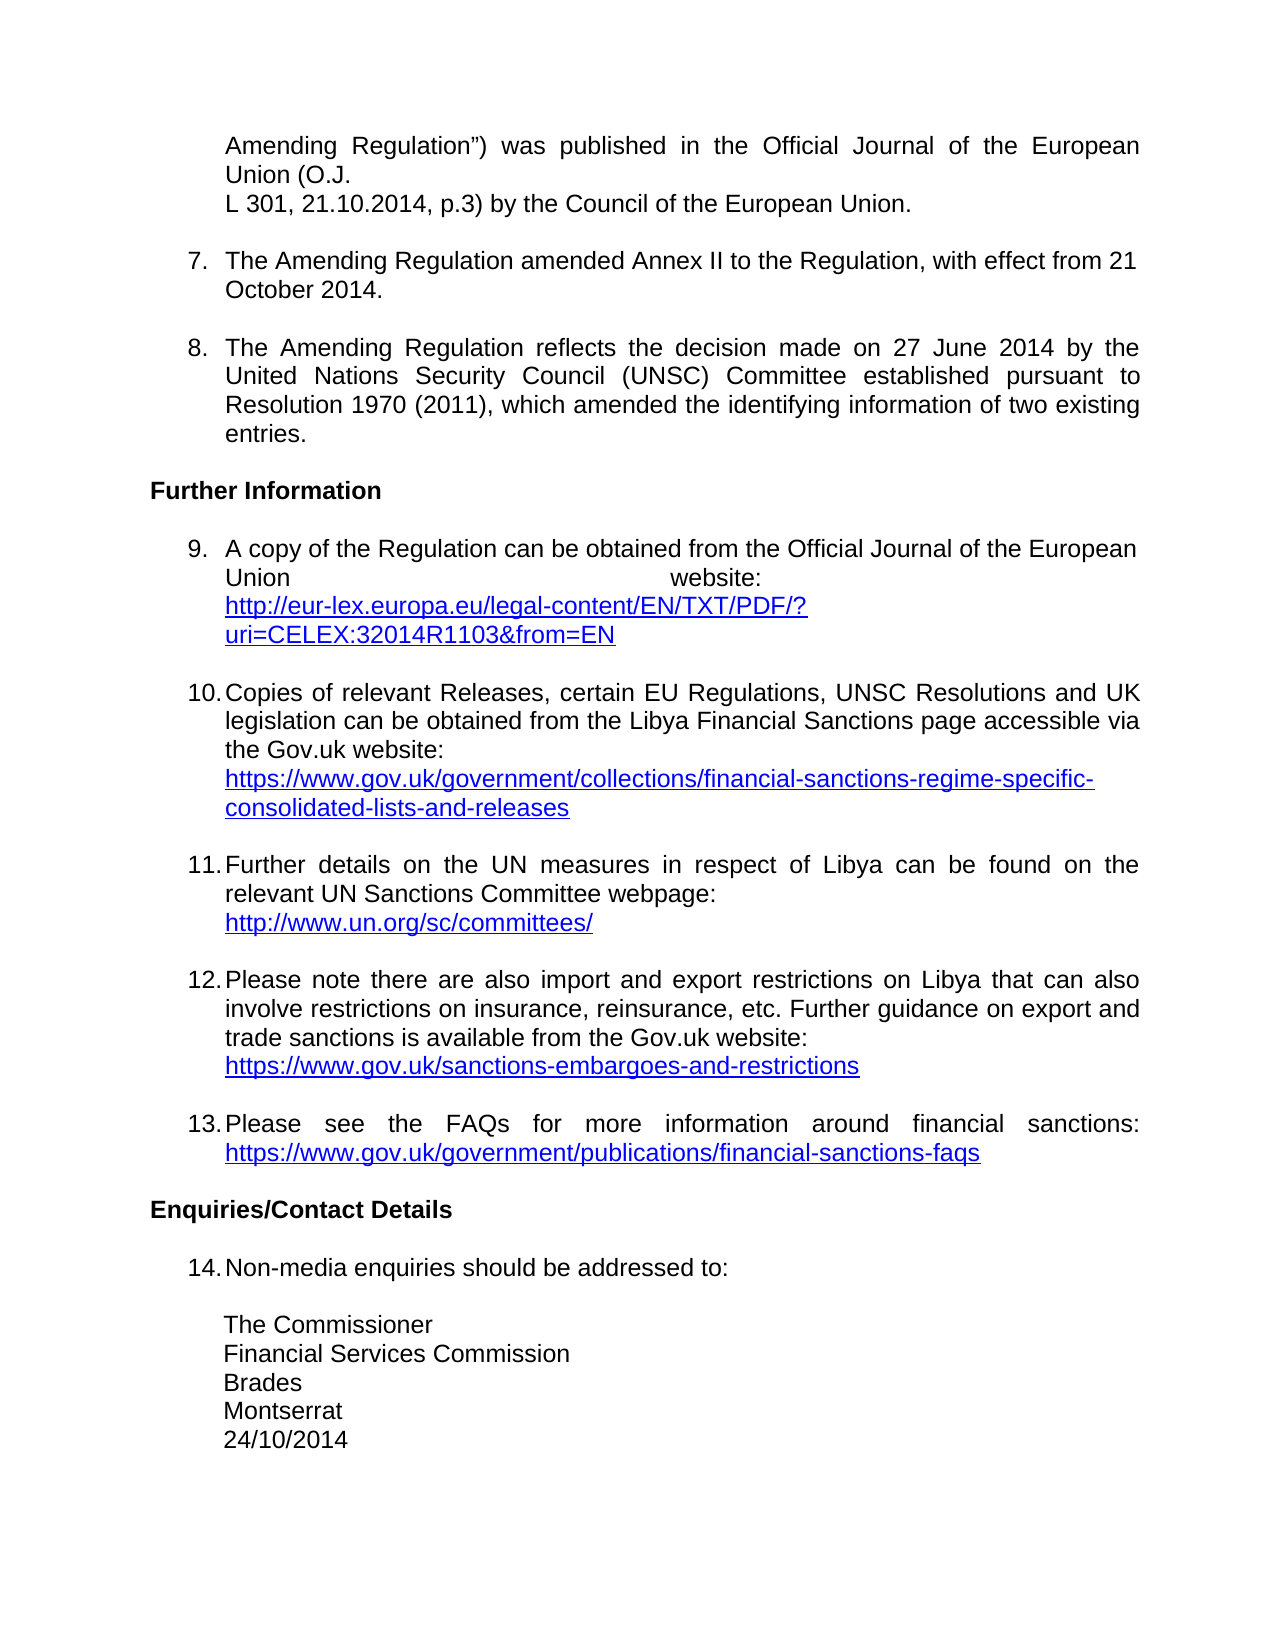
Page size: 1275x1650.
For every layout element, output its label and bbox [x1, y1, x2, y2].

table_header [139, 131, 1144, 1569]
